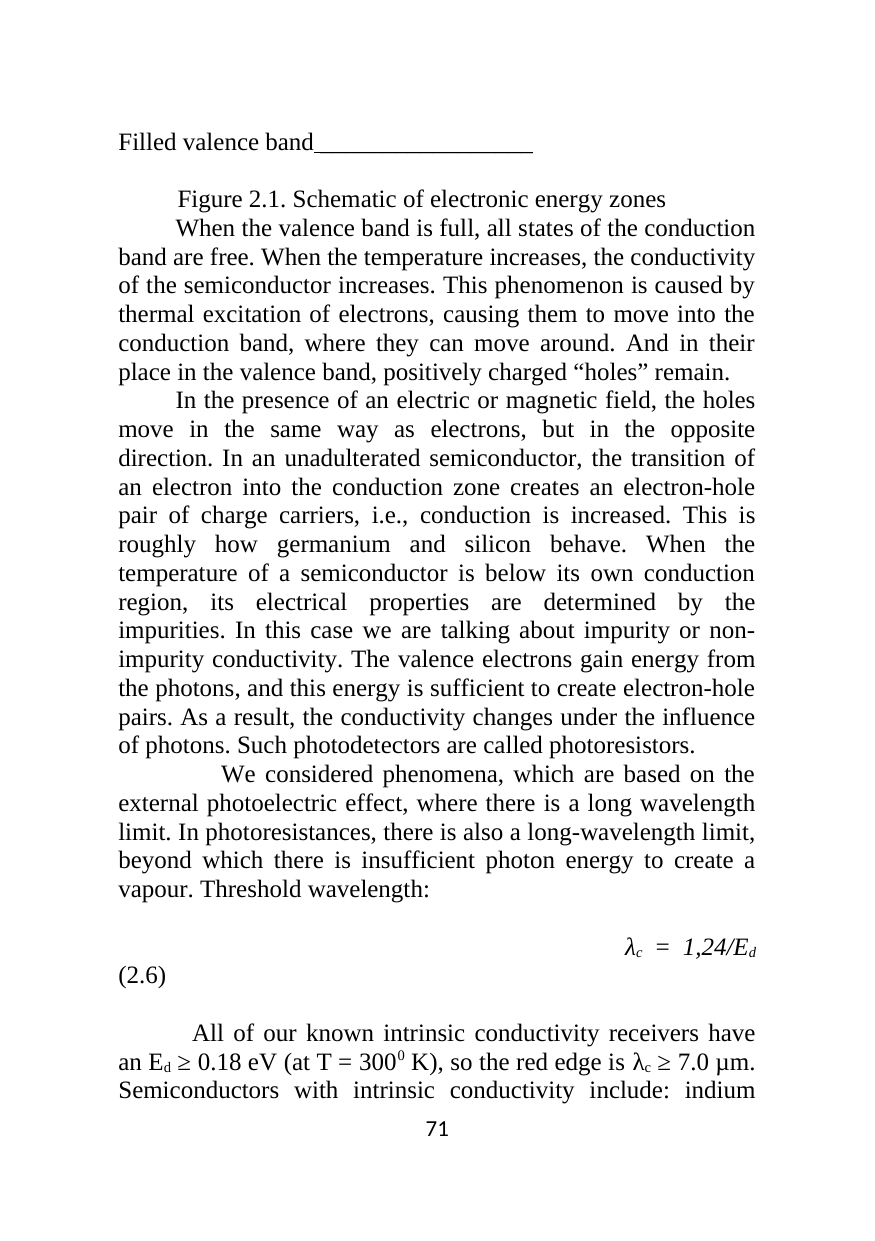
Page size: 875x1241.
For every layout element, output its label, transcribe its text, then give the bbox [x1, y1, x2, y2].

text We considered phenomena, which are based on the external photoelectric effect, where there is a long wavelength limit. In photoresistances, there is also a long-wavelength limit, beyond which there is insufficient photon energy to create a vapour. Threshold wavelength: [118, 759, 756, 903]
text Figure 2.1. Schematic of electronic energy zones [118, 184, 756, 213]
text Filled valence band _________________ [118, 127, 756, 155]
text In the presence of an electric or magnetic field, the holes move in the same way as electrons, but in the opposite direction. In an unadulterated semiconductor, the transition of an electron into the conduction zone creates an electron-hole pair of charge carriers, i.e., conduction is increased. This is roughly how germanium and silicon behave. When the temperature of a semiconductor is below its own conduction region, its electrical properties are determined by the impurities. In this case we are talking about impurity or non-impurity conductivity. The valence electrons gain energy from the photons, and this energy is sufficient to create electron-hole pairs. As a result, the conductivity changes under the influence of photons. Such photodetectors are called photoresistors. [118, 385, 756, 759]
text When the valence band is full, all states of the conduction band are free. When the temperature increases, the conductivity of the semiconductor increases. This phenomenon is caused by thermal excitation of electrons, causing them to move into the conduction band, where they can move around. And in their place in the valence band, positively charged “holes” remain. [118, 213, 756, 385]
text λc = 1,24/Ed (2.6) [118, 932, 756, 989]
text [118, 1018, 756, 1104]
